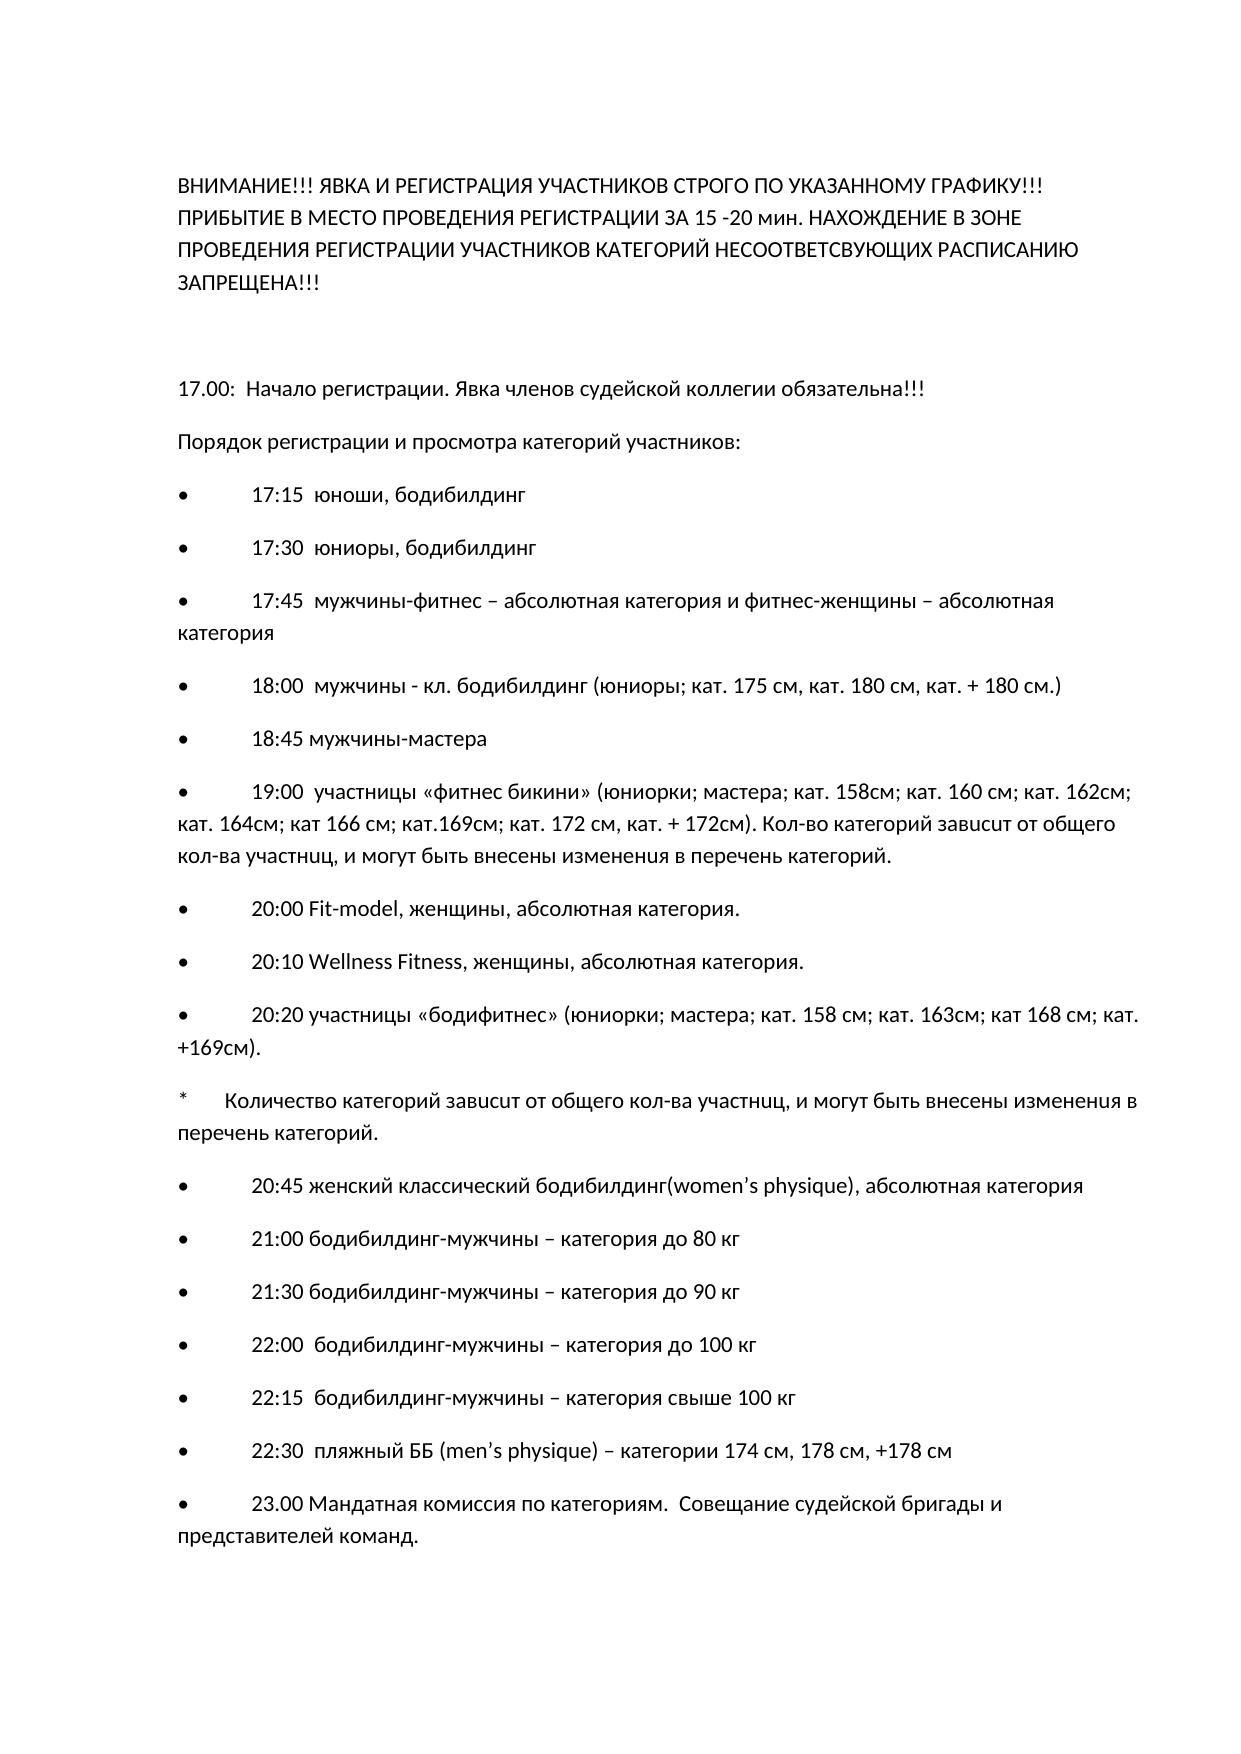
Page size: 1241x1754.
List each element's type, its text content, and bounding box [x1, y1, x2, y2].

text • 20:10 Wellness Fitness, женщины, абсолютная категория. [177, 947, 1152, 976]
text • 22:30 пляжный ББ (men’s physique) – категории 174 см, 178 см, +178 см [177, 1436, 1152, 1464]
text • 20:20 участницы «бодифитнес» (юниорки; мастера; кат. 158 см; кат. 163см; кат 168 см; кат. +169см). [177, 1001, 1152, 1061]
text • 19:00 участницы «фитнес бикини» (юниорки; мастера; кат. 158см; кат. 160 см; кат. 162см; кат. 164см; кат 166 см; кат.169см; кат. 172 см, кат. + 172см). Кол-во категорий завuсuт от общего кол-ва участнuц, и могут быть внесены измененuя в перечень категорий. [177, 777, 1152, 869]
text • 18:00 мужчины - кл. бодибилдинг (юниоры; кат. 175 см, кат. 180 см, кат. + 180 см.) [177, 671, 1152, 699]
text • 20:45 женский классический бодибилдинг(women’s physique), абсолютная категория [177, 1171, 1152, 1199]
text • 21:00 бодибилдинг-мужчины – категория до 80 кг [177, 1224, 1152, 1252]
text • 20:00 Fit-model, женщины, абсолютная категория. [177, 894, 1152, 922]
text 17.00: Начало регистрации. Явка членов судейской коллегии обязательна!!! [177, 374, 1152, 402]
text • 23.00 Мандатная комиссия по категориям. Совещание судейской бригады и представителей команд. [177, 1489, 1152, 1549]
text * Количество категорий завuсuт от общего кол-ва участнuц, и могут быть внесены измененuя в перечень категорий. [177, 1086, 1152, 1146]
text • 17:30 юниоры, бодибилдинг [177, 533, 1152, 561]
text • 17:15 юноши, бодибилдинг [177, 480, 1152, 508]
text Порядок регистрации и просмотра категорий участников: [177, 427, 1152, 455]
text • 22:15 бодибилдинг-мужчины – категория свыше 100 кг [177, 1383, 1152, 1411]
text • 17:45 мужчины-фитнес – абсолютная категория и фитнес-женщины – абсолютная категория [177, 586, 1152, 646]
text ВНИМАНИЕ!!! ЯВКА И РЕГИСТРАЦИЯ УЧАСТНИКОВ СТРОГО ПО УКАЗАННОМУ ГРАФИКУ!!! ПРИБЫТИЕ В МЕСТО ПРОВЕДЕНИЯ РЕГИСТРАЦИИ ЗА 15 -20 мин. НАХОЖДЕНИЕ В ЗОНЕ ПРОВЕДЕНИЯ РЕГИСТРАЦИИ УЧАСТНИКОВ КАТЕГОРИЙ НЕСООТВЕТСВУЮЩИХ РАСПИСАНИЮ ЗАПРЕЩЕНА!!! [177, 171, 1152, 296]
text • 18:45 мужчины-мастера [177, 724, 1152, 752]
text • 21:30 бодибилдинг-мужчины – категория до 90 кг [177, 1277, 1152, 1305]
text • 22:00 бодибилдинг-мужчины – категория до 100 кг [177, 1330, 1152, 1358]
